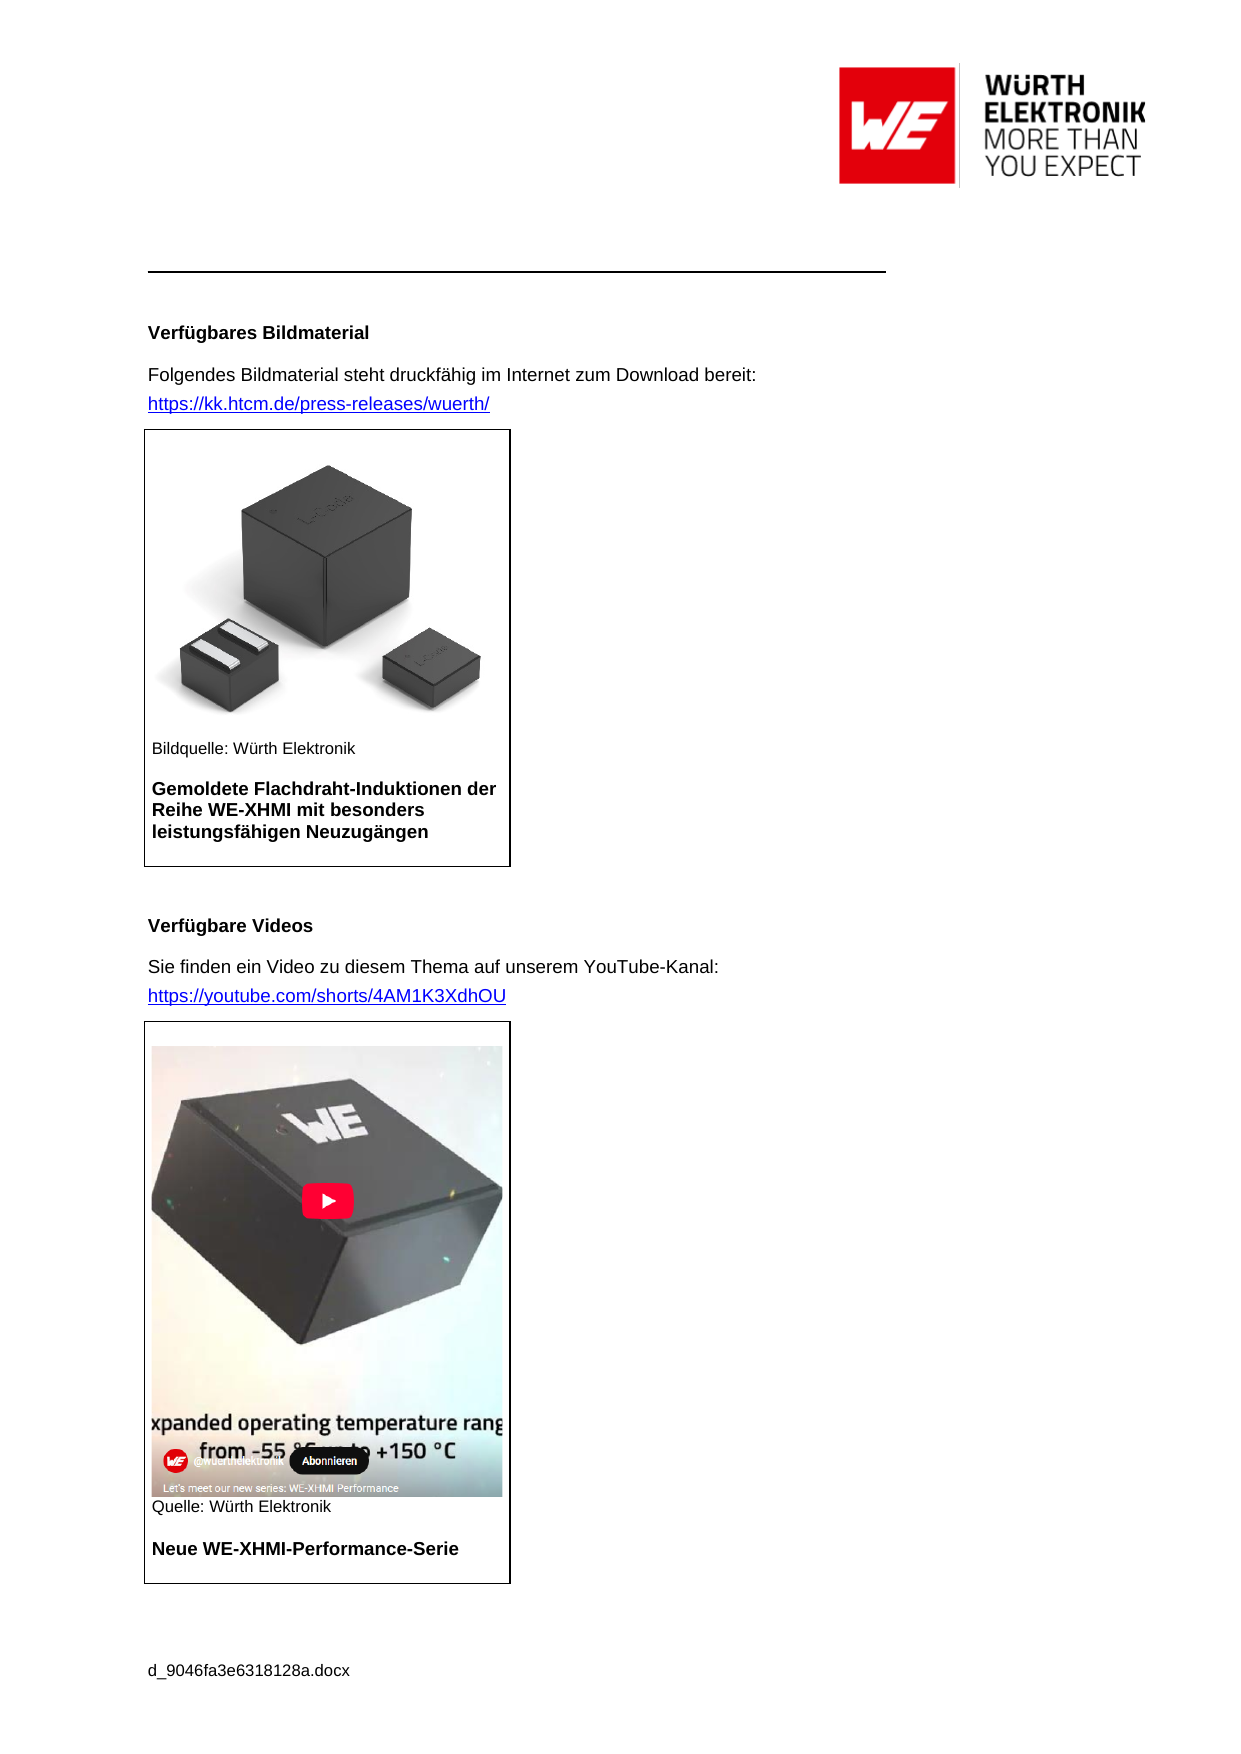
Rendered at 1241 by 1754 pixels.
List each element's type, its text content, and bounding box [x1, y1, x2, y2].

text Verfügbare Videos [148, 909, 886, 938]
text Verfügbares Bildmaterial [148, 316, 886, 345]
picture [151, 1046, 503, 1497]
picture [151, 453, 503, 739]
table_header Bildquelle: Würth Elektronik Gemoldete Flachdraht-Induktionen der Reihe WE-XHMI mit besonders leistungsfähigen Neuzugängen [145, 430, 509, 866]
text Folgendes Bildmaterial steht druckfähig im Internet zum Download bereit: https://kk.htcm.de/press-releases/wuerth/ [148, 358, 886, 416]
picture [835, 63, 1146, 188]
text Sie finden ein Video zu diesem Thema auf unserem YouTube-Kanal: https://youtube.com/shorts/4AM1K3XdhOU [148, 950, 886, 1009]
table_header Quelle: Würth Elektronik Neue WE-XHMI-Performance-Serie [145, 1022, 509, 1583]
